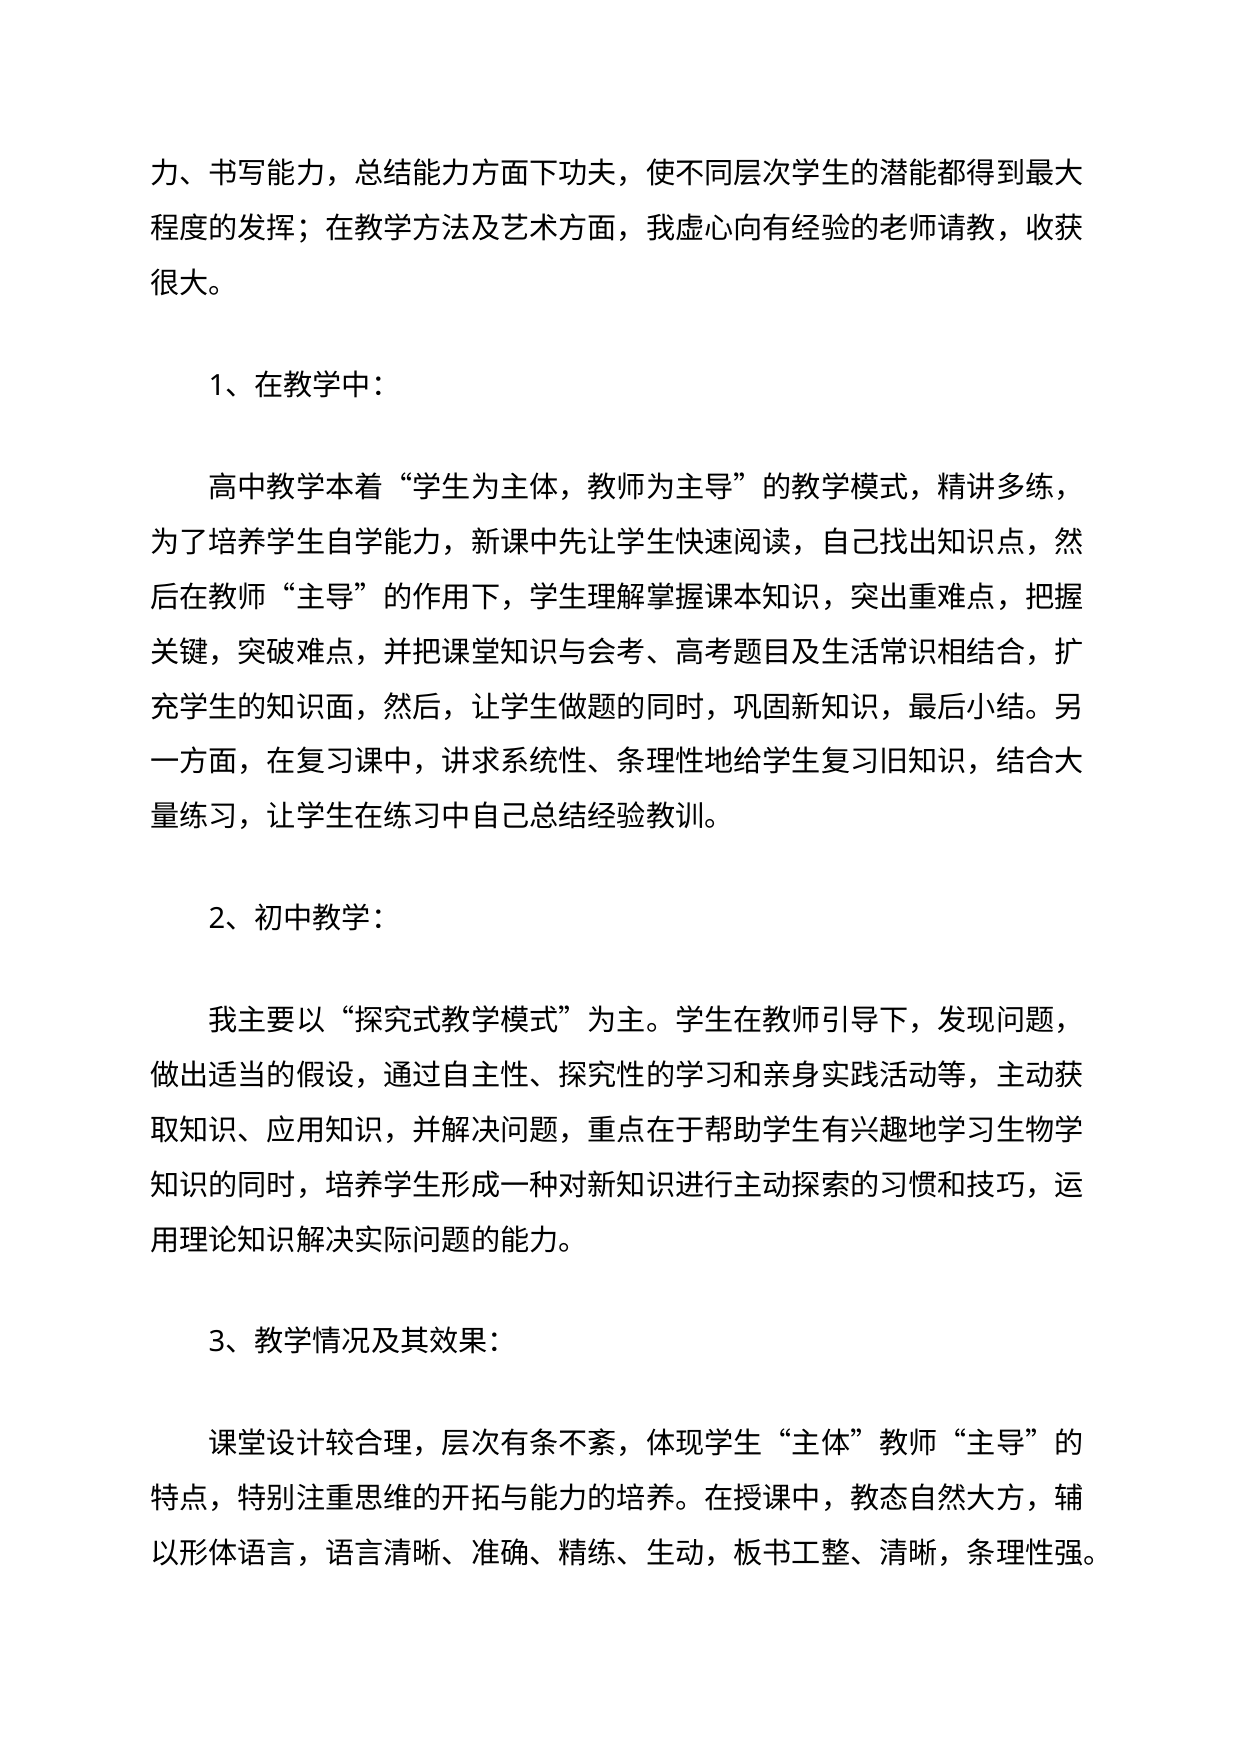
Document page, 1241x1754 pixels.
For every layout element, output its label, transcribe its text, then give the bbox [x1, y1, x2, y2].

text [150, 1420, 1090, 1572]
text 我主要以“探究式教学模式”为主。学生在教师引导下，发现问题，做出适当的假设，通过自主性、探究性的学习和亲身实践活动等，主动获取知识、应用知识，并解决问题，重点在于帮助学生有兴趣地学习生物学知识的同时，培养学生形成一种对新知识进行主动探索的习惯和技巧，运用理论知识解决实际问题的能力。 [150, 997, 1090, 1258]
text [150, 150, 1090, 302]
text 2、初中教学： [150, 895, 1090, 937]
text 3、教学情况及其效果： [150, 1318, 1090, 1360]
text 高中教学本着“学生为主体，教师为主导”的教学模式，精讲多练，为了培养学生自学能力，新课中先让学生快速阅读，自己找出知识点，然后在教师“主导”的作用下，学生理解掌握课本知识，突出重难点，把握关键，突破难点，并把课堂知识与会考、高考题目及生活常识相结合，扩充学生的知识面，然后，让学生做题的同时，巩固新知识，最后小结。另一方面，在复习课中，讲求系统性、条理性地给学生复习旧知识，结合大量练习，让学生在练习中自己总结经验教训。 [150, 463, 1090, 835]
text 1、在教学中： [150, 362, 1090, 404]
